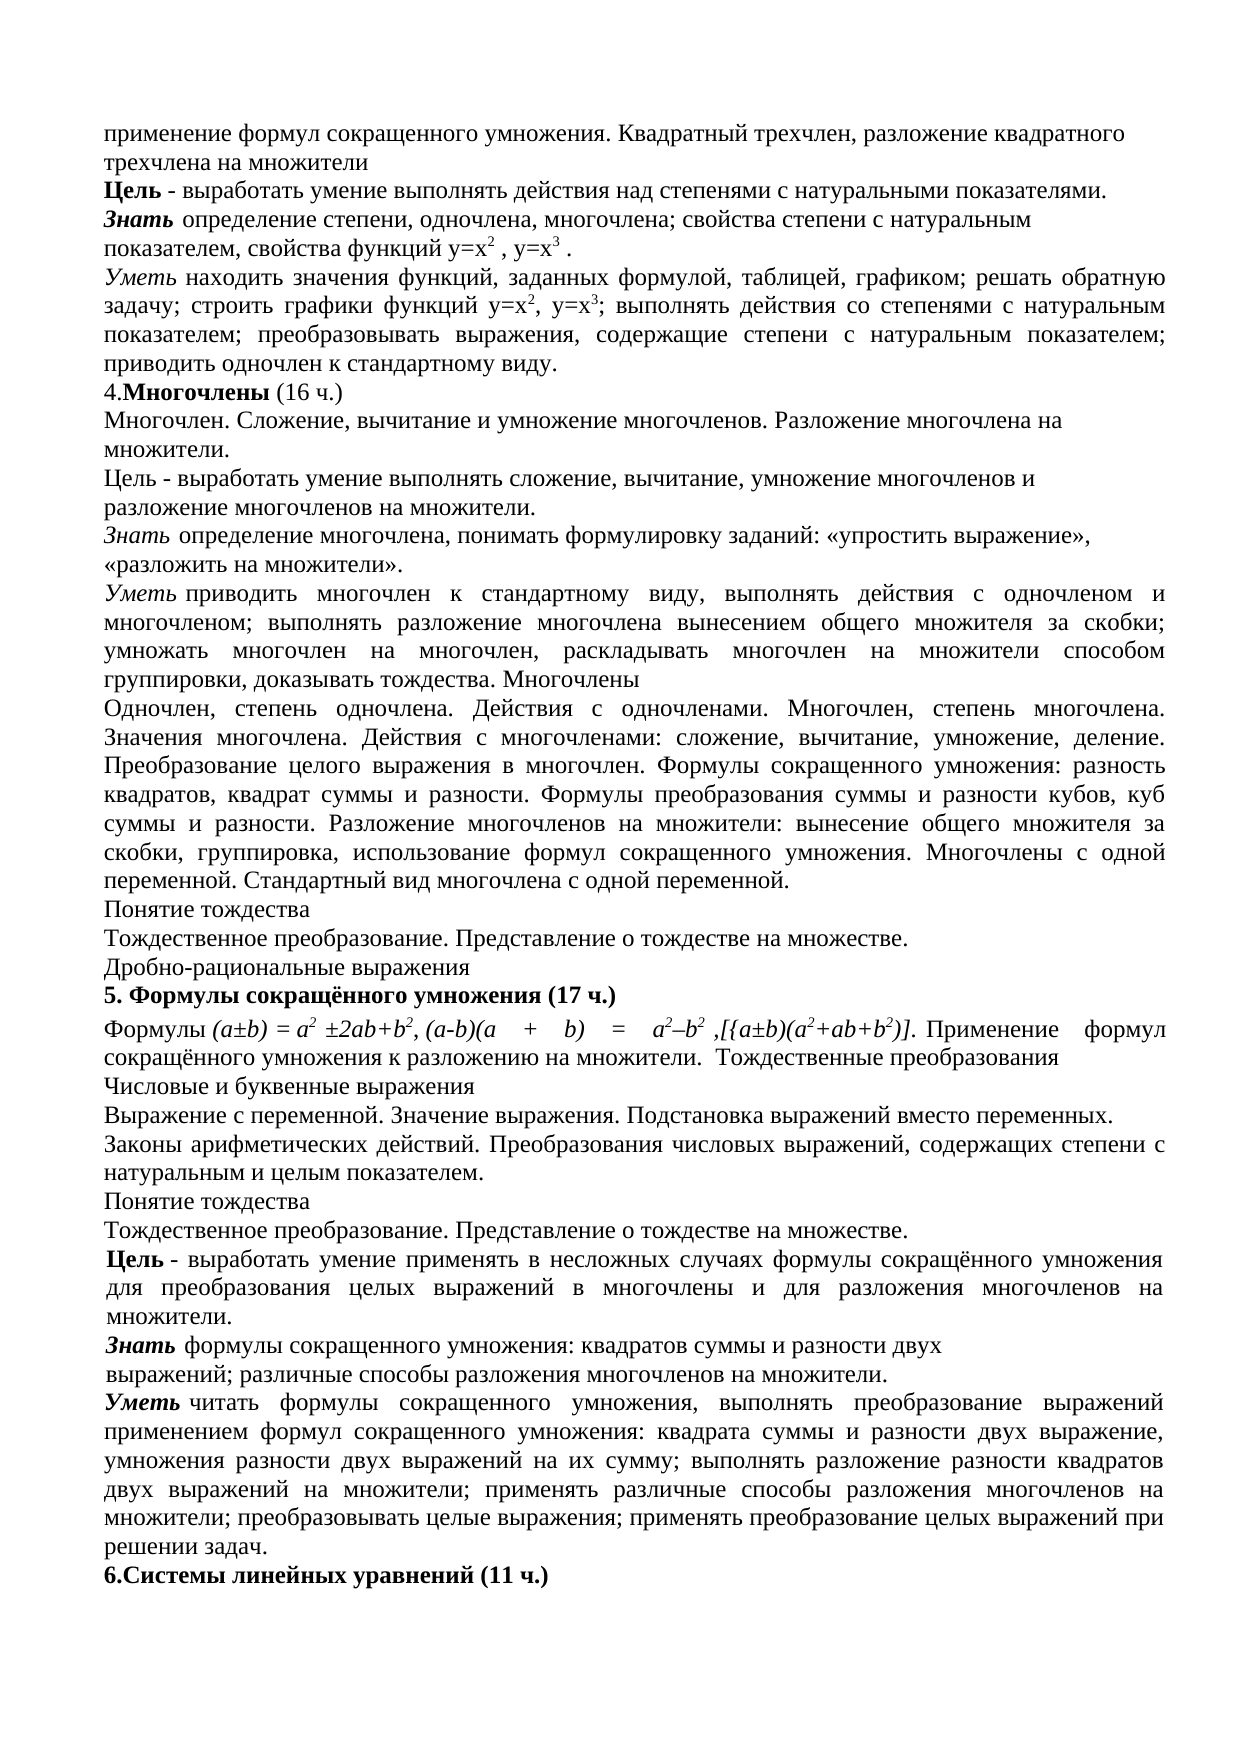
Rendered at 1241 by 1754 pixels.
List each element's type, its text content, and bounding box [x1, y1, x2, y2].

text Цель - выработать умение выполнять действия над степенями с натуральными показателями. [103, 176, 1166, 204]
text Уметь находить значения функций, заданных формулой, таблицей, графиком; решать обратную задачу; строить графики функций у=х2, у=х3; выполнять действия со степенями с натуральным показателем; преобразовывать выражения, содержащие степени с натуральным показателем; приводить одночлен к стандартному виду. [103, 262, 1166, 377]
text Цель - выработать умение применять в несложных случаях формулы сокращённого умножения для преобразования целых выражений в многочлены и для разложения многочленов на множители. [106, 1244, 1164, 1330]
text Дробно-рациональные выражения [103, 952, 1166, 981]
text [103, 118, 1166, 176]
text Понятие тождества [103, 1186, 1166, 1215]
text 5. Формулы сокращённого умножения (17 ч.) [103, 981, 1166, 1009]
text Знать определение степени, одночлена, многочлена; свойства степени с натуральным показателем, свойства функций у=х2 , у=х3 . [103, 204, 1166, 262]
text Уметь читать формулы сокращенного умножения, выполнять преобразование выражений применением формул сокращенного умножения: квадрата суммы и разности двух выражение, умножения разности двух выражений на их сумму; выполнять разложение разности квадратов двух выражений на множители; применять различные способы разложения многочленов на множители; преобразовывать целые выражения; применять преобразование целых выражений при решении задач. [104, 1387, 1165, 1560]
text 6.Системы линейных уравнений (11 ч.) [103, 1560, 1166, 1589]
list Формулы (a±b) = a2 ±2ab+b2, (a-b)(a + b) = а2–b2 ,[{a±b)(a2+ab+b2)]. Применение формул сокращённого умножения к разложению на множители. Тождественные преобразования [103, 1014, 1166, 1071]
text Законы арифметических действий. Преобразования числовых выражений, содержащих степени с натуральным и целым показателем. [103, 1129, 1166, 1186]
text Знать определение многочлена, понимать формулировку заданий: «упростить выражение», «разложить на множители». [103, 521, 1166, 578]
text Уметь приводить многочлен к стандартному виду, выполнять действия с одночленом и многочленом; выполнять разложение многочлена вынесением общего множителя за скобки; умножать многочлен на многочлен, раскладывать многочлен на множители способом группировки, доказывать тождества. Многочлены [103, 578, 1166, 693]
text Выражение с переменной. Значение выражения. Подстановка выражений вместо переменных. [103, 1100, 1166, 1129]
text Тождественное преобразование. Представление о тождестве на множестве. [103, 1215, 1166, 1244]
text 4.Многочлены (16 ч.) [103, 377, 1166, 406]
text Числовые и буквенные выражения [103, 1071, 1166, 1100]
text Многочлен. Сложение, вычитание и умножение многочленов. Разложение многочлена на множители. [103, 406, 1166, 463]
text Цель - выработать умение выполнять сложение, вычитание, умножение многочленов и разложение многочленов на множители. [103, 463, 1166, 521]
text Тождественное преобразование. Представление о тождестве на множестве. [103, 923, 1166, 952]
text Одночлен, степень одночлена. Действия с одночленами. Многочлен, степень многочлена. Значения многочлена. Действия с многочленами: сложение, вычитание, умножение, деление. Преобразование целого выражения в многочлен. Формулы сокращенного умножения: разность квадратов, квадрат суммы и разности. Формулы преобразования суммы и разности кубов, куб суммы и разности. Разложение многочленов на множители: вынесение общего множителя за скобки, группировка, использование формул сокращенного умножения. Многочлены с одной переменной. Стандартный вид многочлена с одной переменной. [103, 693, 1166, 894]
text Понятие тождества [103, 894, 1166, 923]
text Знать формулы сокращенного умножения: квадратов суммы и разности двух выражений; различные способы разложения многочленов на множители. [106, 1330, 1074, 1387]
